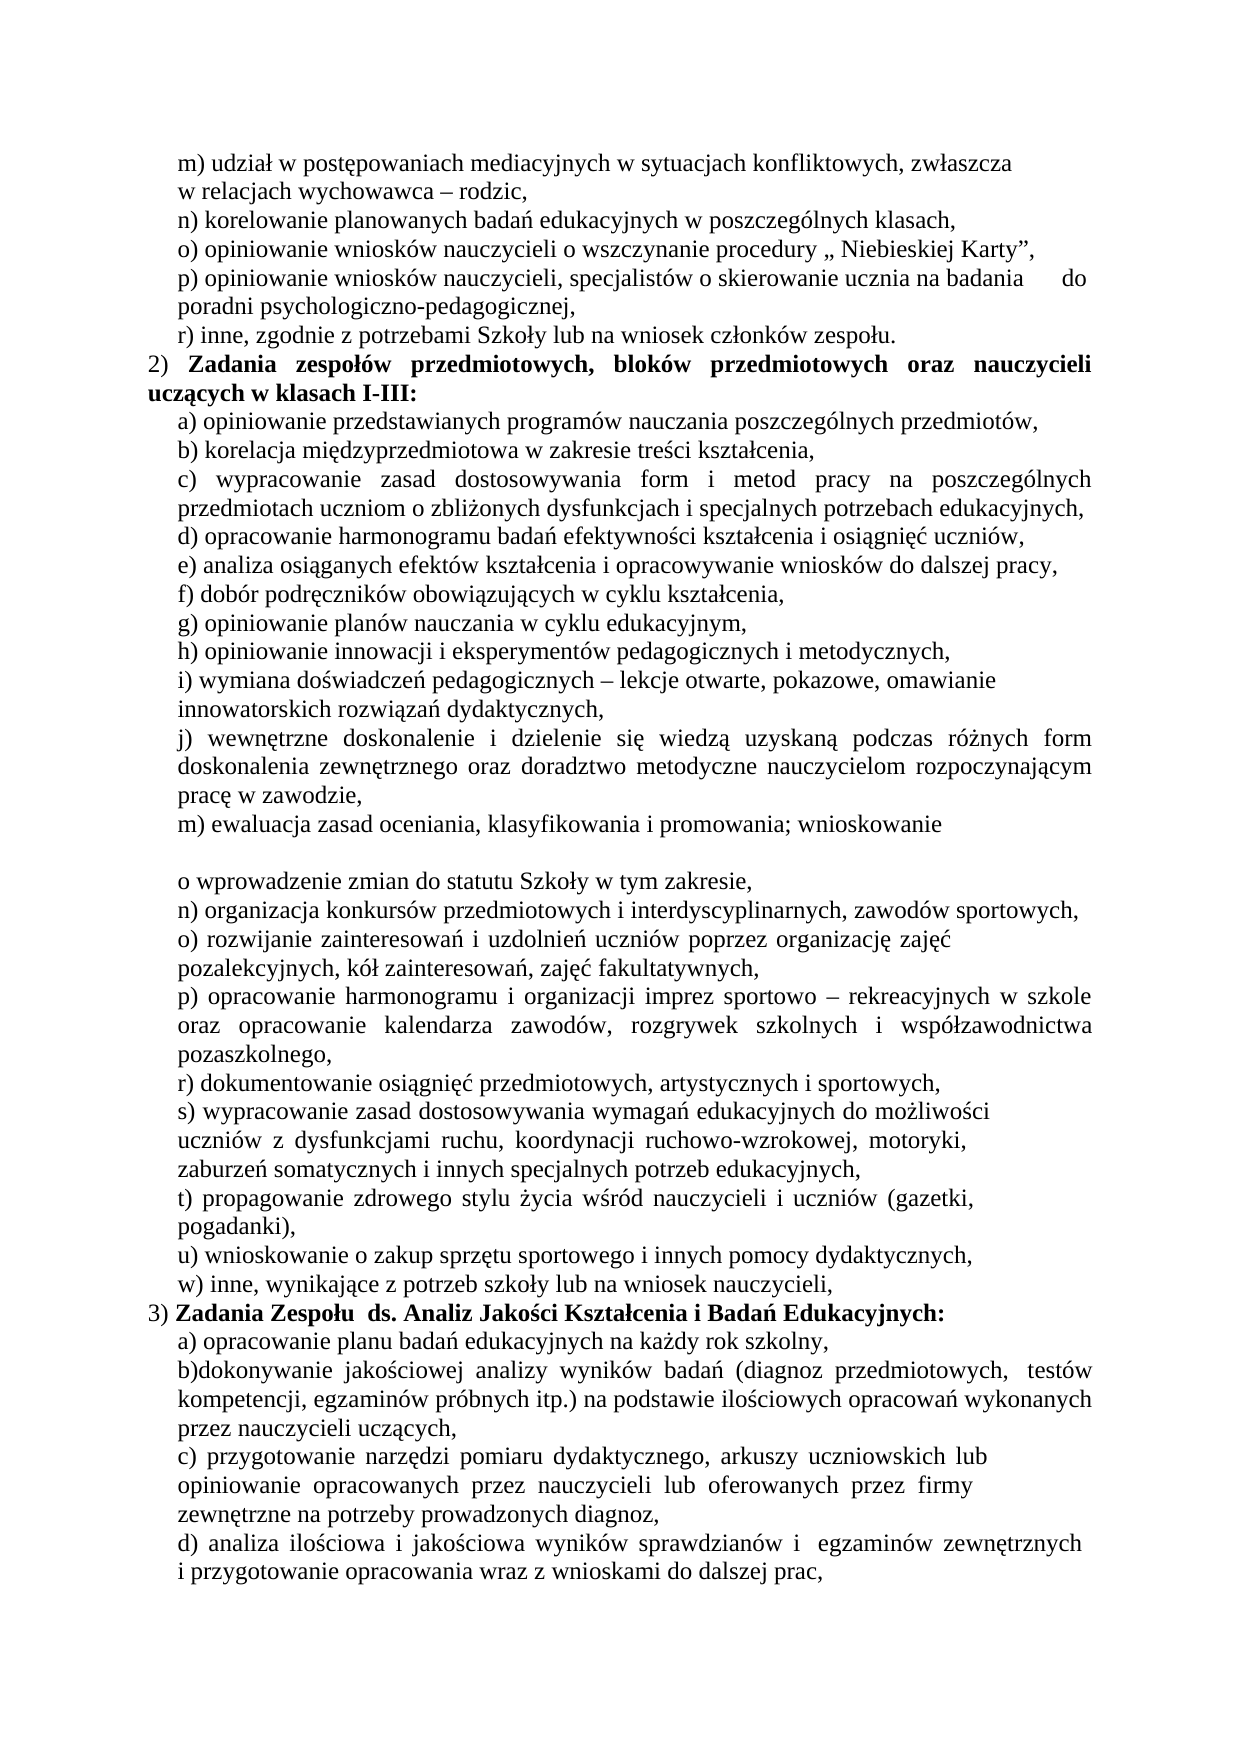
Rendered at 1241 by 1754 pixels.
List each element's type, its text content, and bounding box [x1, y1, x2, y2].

text d) opracowanie harmonogramu badań efektywności kształcenia i osiągnięć uczniów, [177, 521, 1093, 550]
text c) wypracowanie zasad dostosowywania form i metod pracy na poszczególnych przedmiotach uczniom o zbliżonych dysfunkcjach i specjalnych potrzebach edukacyjnych, [177, 464, 1093, 521]
text u) wnioskowanie o zakup sprzętu sportowego i innych pomocy dydaktycznych, [177, 1240, 1093, 1269]
text p) opiniowanie wniosków nauczycieli, specjalistów o skierowanie ucznia na badania do poradni psychologiczno-pedagogicznej, [177, 263, 1093, 320]
text b)dokonywanie jakościowej analizy wyników badań (diagnoz przedmiotowych, testów kompetencji, egzaminów próbnych itp.) na podstawie ilościowych opracowań wykonanych przez nauczycieli uczących, [177, 1355, 1093, 1441]
text o) rozwijanie zainteresowań i uzdolnień uczniów poprzez organizację zajęć pozalekcyjnych, kół zainteresowań, zajęć fakultatywnych, [177, 924, 1093, 981]
text a) opracowanie planu badań edukacyjnych na każdy rok szkolny, [177, 1326, 1093, 1355]
text w) inne, wynikające z potrzeb szkoły lub na wniosek nauczycieli, [177, 1269, 1093, 1298]
text t) propagowanie zdrowego stylu życia wśród nauczycieli i uczniów (gazetki, pogadanki), [177, 1183, 1093, 1240]
text m) udział w postępowaniach mediacyjnych w sytuacjach konfliktowych, zwłaszcza w relacjach wychowawca – rodzic, [177, 148, 1093, 205]
text f) dobór podręczników obowiązujących w cyklu kształcenia, [177, 579, 1093, 608]
text 2) Zadania zespołów przedmiotowych, bloków przedmiotowych oraz nauczycieli uczących w klasach I-III: [148, 349, 1093, 406]
text m) ewaluacja zasad oceniania, klasyfikowania i promowania; wnioskowanie o wprowadzenie zmian do statutu Szkoły w tym zakresie, [177, 809, 1093, 895]
text g) opiniowanie planów nauczania w cyklu edukacyjnym, [177, 608, 1093, 636]
text h) opiniowanie innowacji i eksperymentów pedagogicznych i metodycznych, [177, 636, 1093, 665]
text n) organizacja konkursów przedmiotowych i interdyscyplinarnych, zawodów sportowych, [177, 895, 1093, 924]
text i) wymiana doświadczeń pedagogicznych – lekcje otwarte, pokazowe, omawianie innowatorskich rozwiązań dydaktycznych, [177, 665, 1093, 723]
text c) przygotowanie narzędzi pomiaru dydaktycznego, arkuszy uczniowskich lub opiniowanie opracowanych przez nauczycieli lub oferowanych przez firmy zewnętrzne na potrzeby prowadzonych diagnoz, [177, 1441, 1093, 1528]
text r) inne, zgodnie z potrzebami Szkoły lub na wniosek członków zespołu. [177, 320, 1093, 349]
text d) analiza ilościowa i jakościowa wyników sprawdzianów i egzaminów zewnętrznych i przygotowanie opracowania wraz z wnioskami do dalszej prac, [177, 1528, 1093, 1585]
text r) dokumentowanie osiągnięć przedmiotowych, artystycznych i sportowych, [177, 1068, 1093, 1096]
text n) korelowanie planowanych badań edukacyjnych w poszczególnych klasach, [177, 205, 1093, 234]
text p) opracowanie harmonogramu i organizacji imprez sportowo – rekreacyjnych w szkole oraz opracowanie kalendarza zawodów, rozgrywek szkolnych i współzawodnictwa pozaszkolnego, [177, 981, 1093, 1068]
text e) analiza osiąganych efektów kształcenia i opracowywanie wniosków do dalszej pracy, [177, 550, 1093, 579]
text s) wypracowanie zasad dostosowywania wymagań edukacyjnych do możliwości uczniów z dysfunkcjami ruchu, koordynacji ruchowo-wzrokowej, motoryki, zaburzeń somatycznych i innych specjalnych potrzeb edukacyjnych, [177, 1096, 1093, 1183]
text j) wewnętrzne doskonalenie i dzielenie się wiedzą uzyskaną podczas różnych form doskonalenia zewnętrznego oraz doradztwo metodyczne nauczycielom rozpoczynającym pracę w zawodzie, [177, 723, 1093, 809]
text o) opiniowanie wniosków nauczycieli o wszczynanie procedury „ Niebieskiej Karty”, [177, 234, 1093, 263]
text 3) Zadania Zespołu ds. Analiz Jakości Kształcenia i Badań Edukacyjnych: [148, 1298, 1093, 1326]
text b) korelacja międzyprzedmiotowa w zakresie treści kształcenia, [177, 435, 1093, 464]
text a) opiniowanie przedstawianych programów nauczania poszczególnych przedmiotów, [177, 406, 1093, 435]
